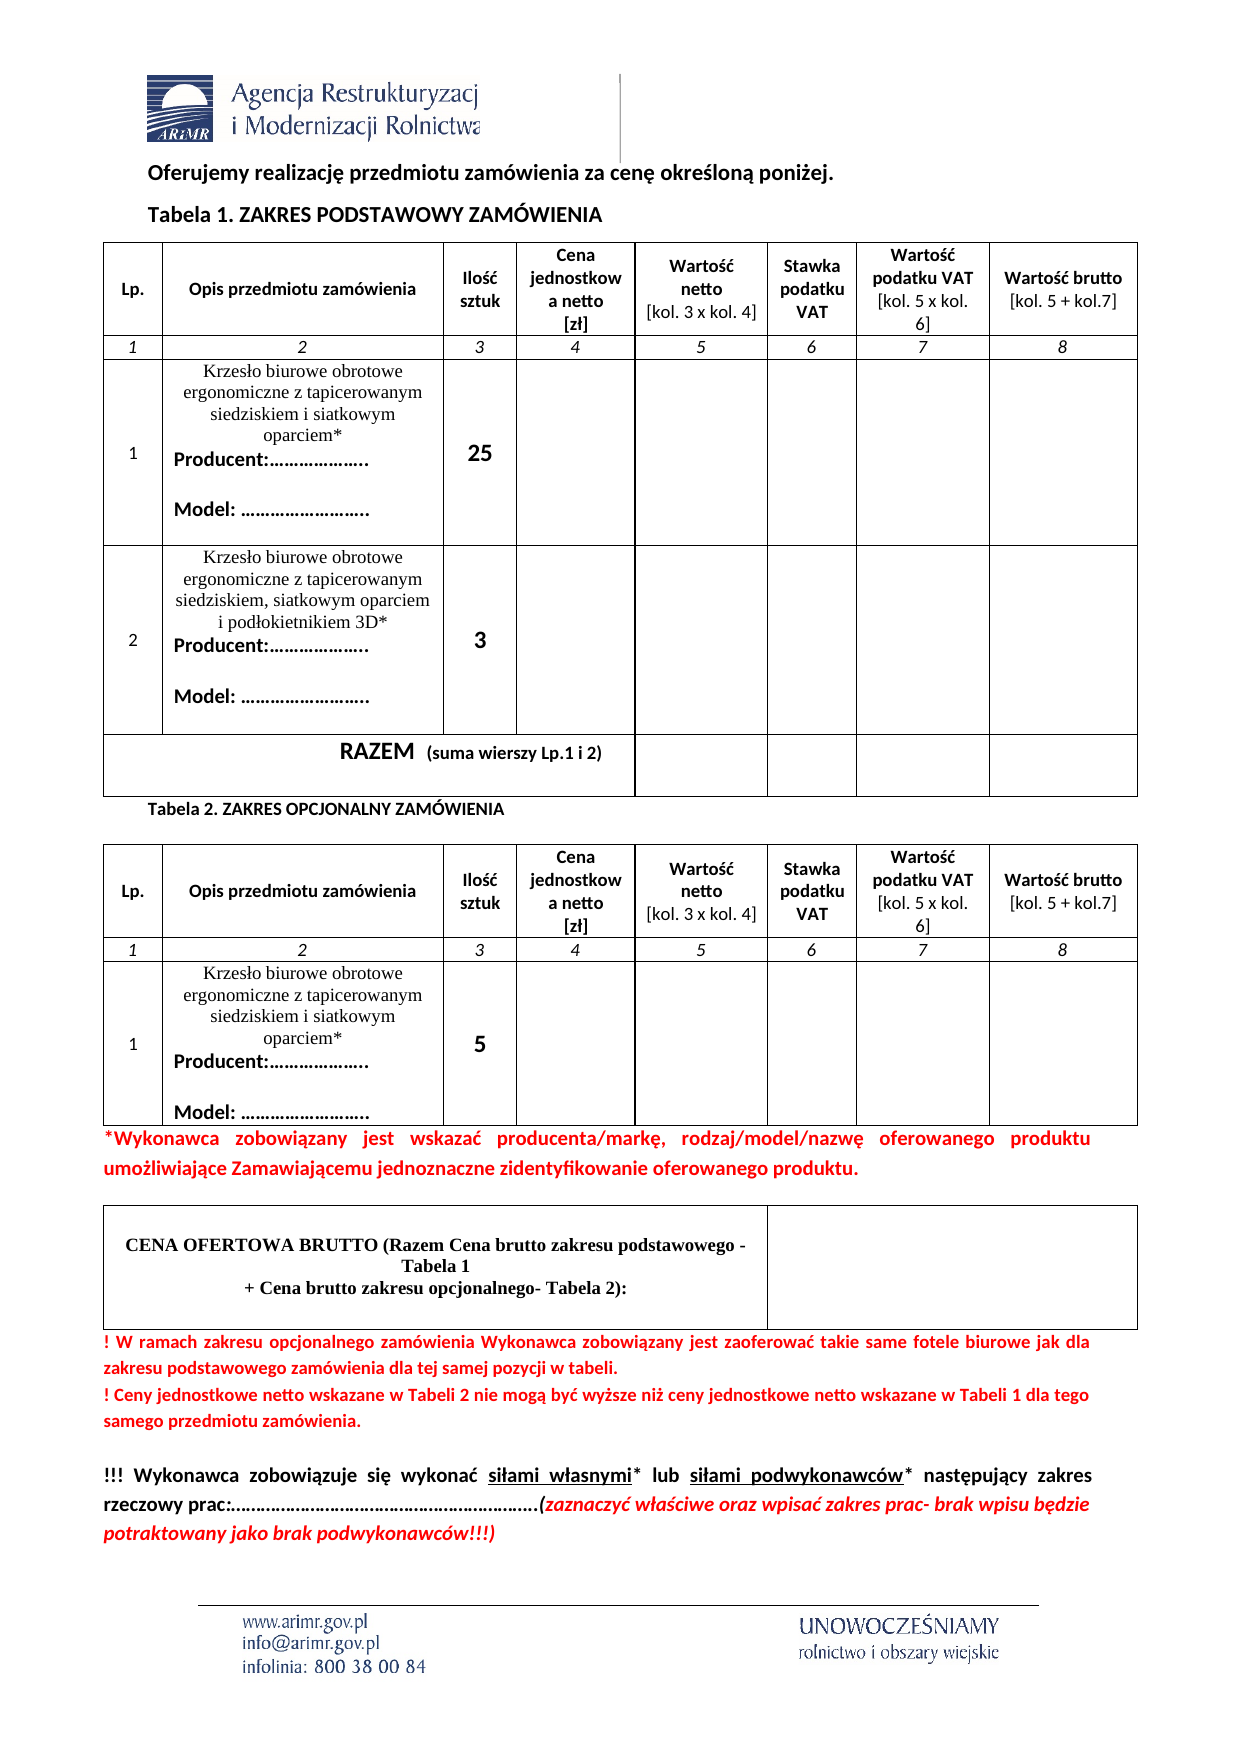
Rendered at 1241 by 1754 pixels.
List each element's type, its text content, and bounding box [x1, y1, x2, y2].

table_header [768, 1206, 1137, 1329]
table_cell 8 [990, 336, 1137, 358]
table_cell [990, 360, 1137, 545]
table_header Cena jednostkowa netto [zł] [517, 845, 634, 937]
table_header Lp. [104, 243, 162, 334]
table_header Wartość podatku VAT [kol. 5 x kol. 6] [857, 845, 989, 937]
table_cell 5 [636, 336, 767, 358]
table_cell 3 [444, 938, 516, 961]
table_cell 2 [163, 938, 443, 961]
table_cell 6 [768, 938, 856, 961]
table_cell Krzesło biurowe obrotowe ergonomiczne z tapicerowanym siedziskiem i siatkowym oparciem* Producent:……………….. Model: …………………….. [163, 962, 443, 1124]
table_cell 4 [517, 336, 634, 358]
table_cell [768, 360, 856, 545]
table_cell [768, 962, 856, 1124]
table_cell Krzesło biurowe obrotowe ergonomiczne z tapicerowanym siedziskiem i siatkowym oparciem* Producent:……………….. Model: …………………….. [163, 360, 443, 545]
table_cell 5 [444, 962, 516, 1124]
table_cell [857, 962, 989, 1124]
table_header Wartość podatku VAT [kol. 5 x kol. 6] [857, 243, 989, 334]
table_cell [636, 546, 767, 734]
picture [242, 1613, 505, 1686]
table_header Stawka podatku VAT [768, 243, 856, 334]
table_cell [636, 962, 767, 1124]
table_cell [990, 546, 1137, 734]
text Oferujemy realizację przedmiotu zamówienia za cenę określoną poniżej. [148, 158, 1126, 186]
table_cell [990, 735, 1137, 796]
table_cell 2 [163, 336, 443, 358]
table_cell 3 [444, 546, 516, 734]
table_cell 5 [636, 938, 767, 961]
table_cell [857, 546, 989, 734]
table_header Opis przedmiotu zamówienia [163, 845, 443, 937]
table_cell [517, 360, 634, 545]
table_header Lp. [104, 845, 162, 937]
table_cell [517, 962, 634, 1124]
table_cell RAZEM (suma wierszy Lp.1 i 2) [104, 735, 634, 796]
table_header Cena jednostkowa netto [zł] [517, 243, 634, 334]
table_header Wartość brutto [kol. 5 + kol.7] [990, 243, 1137, 334]
table_header Wartość netto [kol. 3 x kol. 4] [636, 845, 767, 937]
table_header Ilość sztuk [444, 243, 516, 334]
table_cell 3 [444, 336, 516, 358]
text Tabela 1. ZAKRES PODSTAWOWY ZAMÓWIENIA [148, 200, 1126, 228]
text !!! Wykonawca zobowiązuje się wykonać siłami własnymi* lub siłami podwykonawców* następujący zakres rzeczowy prac:……………………………………………………..(zaznaczyć właściwe oraz wpisać zakres prac- brak wpisu będzie potraktowany jako brak podwykonawców!!!) [103, 1462, 1092, 1546]
table_cell Krzesło biurowe obrotowe ergonomiczne z tapicerowanym siedziskiem, siatkowym oparciem i podłokietnikiem 3D* Producent:……………….. Model: …………………….. [163, 546, 443, 734]
text ! W ramach zakresu opcjonalnego zamówienia Wykonawca zobowiązany jest zaoferować takie same fotele biurowe jak dla zakresu podstawowego zamówienia dla tej samej pozycji w tabeli. [103, 1330, 1092, 1379]
picture [798, 1613, 999, 1665]
table_cell [990, 962, 1137, 1124]
table_cell 7 [857, 336, 989, 358]
text ! Ceny jednostkowe netto wskazane w Tabeli 2 nie mogą być wyższe niż ceny jednostkowe netto wskazane w Tabeli 1 dla tego samego przedmiotu zamówienia. [103, 1383, 1092, 1432]
table_cell 25 [444, 360, 516, 545]
table_cell [768, 546, 856, 734]
table_cell [768, 735, 856, 796]
table_header Wartość netto [kol. 3 x kol. 4] [636, 243, 767, 334]
table_cell [857, 735, 989, 796]
table_header Wartość brutto [kol. 5 + kol.7] [990, 845, 1137, 937]
table_cell 7 [857, 938, 989, 961]
table_header Ilość sztuk [444, 845, 516, 937]
table_cell 1 [104, 336, 162, 358]
table_cell 8 [990, 938, 1137, 961]
table_cell [857, 360, 989, 545]
table_cell [636, 735, 767, 796]
table_header CENA OFERTOWA BRUTTO (Razem Cena brutto zakresu podstawowego - Tabela 1 + Cena brutto zakresu opcjonalnego- Tabela 2): [104, 1206, 767, 1329]
table_cell [517, 546, 634, 734]
table_cell [636, 360, 767, 545]
table_header Opis przedmiotu zamówienia [163, 243, 443, 334]
table_cell 2 [104, 546, 162, 734]
picture [145, 75, 480, 141]
table_header Stawka podatku VAT [768, 845, 856, 937]
text *Wykonawca zobowiązany jest wskazać producenta/markę, rodzaj/model/nazwę oferowanego produktu umożliwiające Zamawiającemu jednoznaczne zidentyfikowanie oferowanego produktu. [103, 1126, 1092, 1180]
table_cell 4 [517, 938, 634, 961]
table_cell 1 [104, 938, 162, 961]
table_cell 6 [768, 336, 856, 358]
table_cell 1 [104, 360, 162, 545]
text Tabela 2. ZAKRES OPCJONALNY ZAMÓWIENIA [148, 797, 1092, 820]
table_cell 1 [104, 962, 162, 1124]
